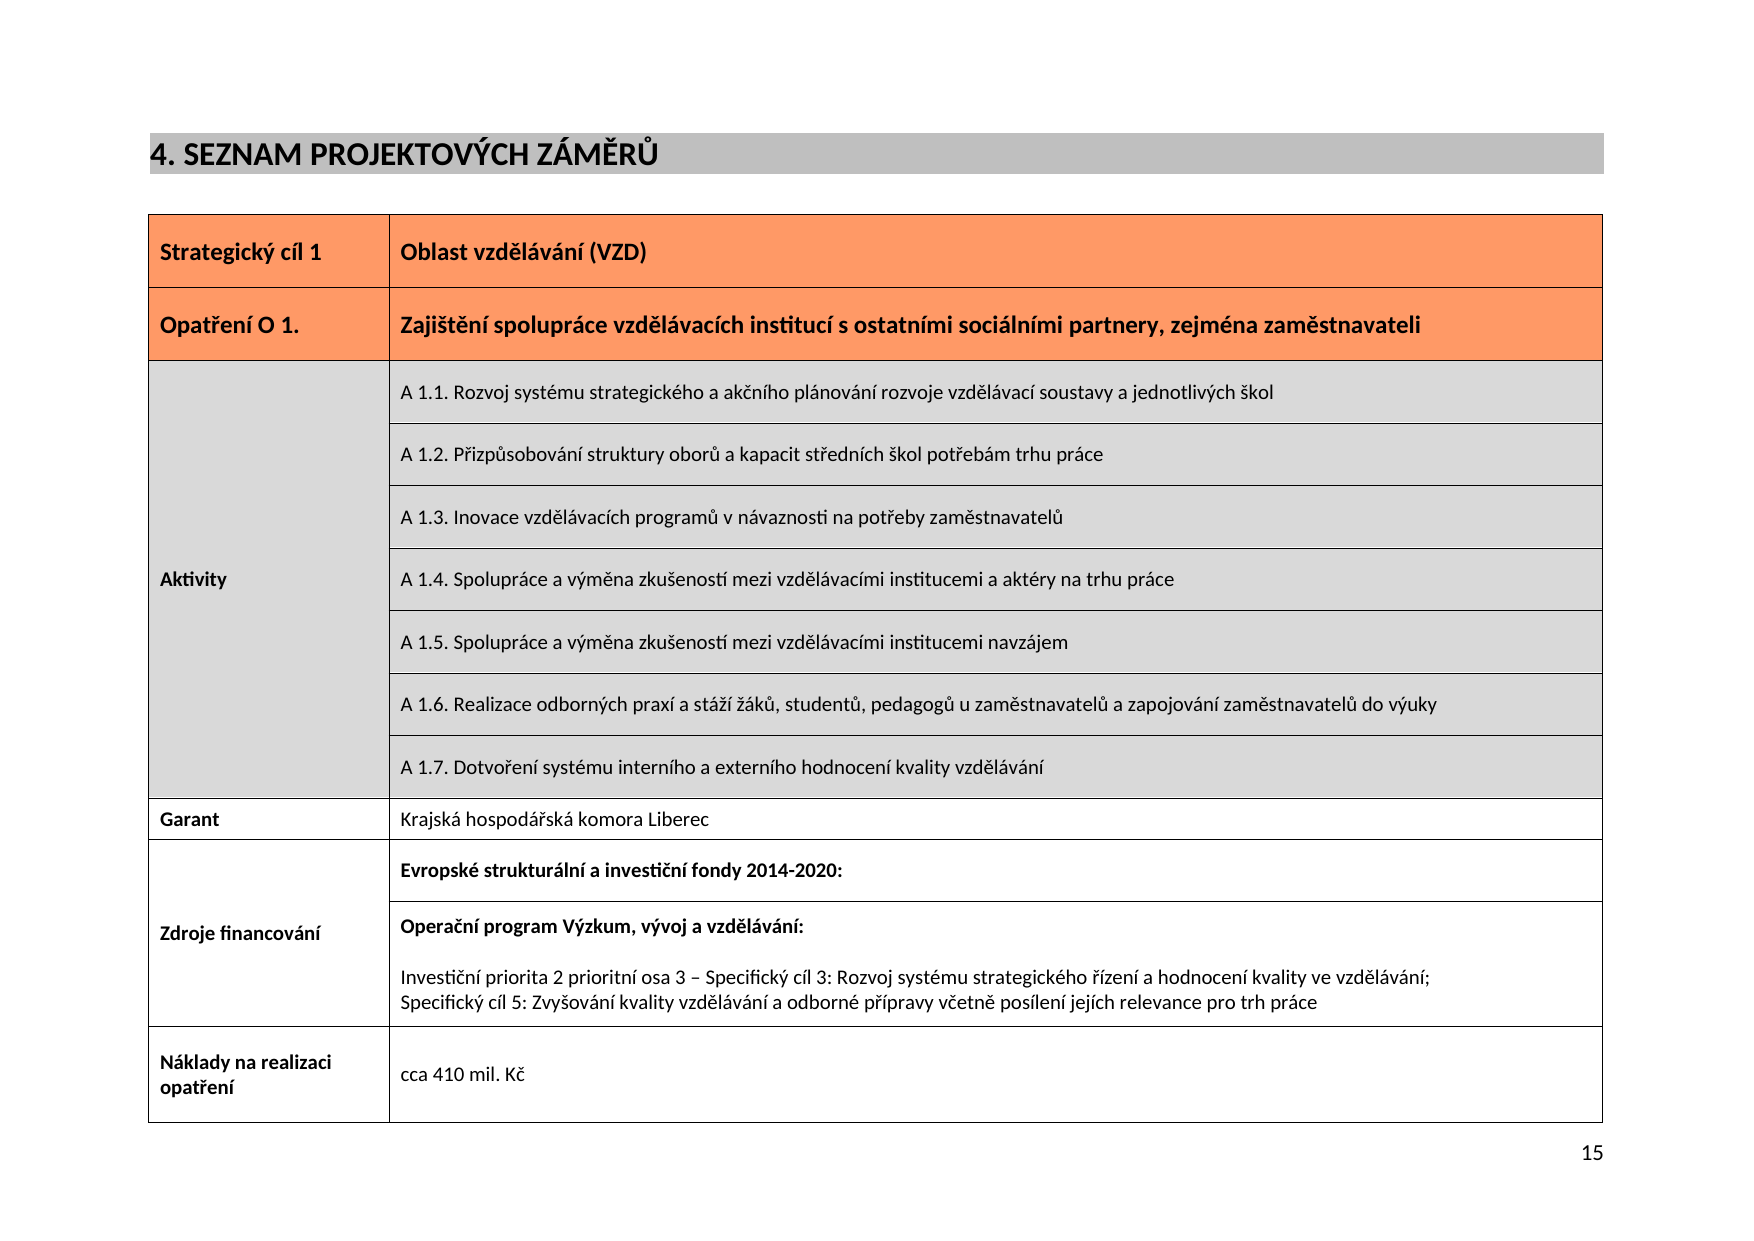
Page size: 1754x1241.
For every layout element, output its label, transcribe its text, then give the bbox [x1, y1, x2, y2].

table_cell A 1.3. Inovace vzdělávacích programů v návaznosti na potřeby zaměstnavatelů [390, 486, 1602, 547]
table_cell A 1.5. Spolupráce a výměna zkušeností mezi vzdělávacími institucemi navzájem [390, 611, 1602, 672]
table_header Strategický cíl 1 [149, 215, 389, 287]
table_cell A 1.6. Realizace odborných praxí a stáží žáků, studentů, pedagogů u zaměstnavatelů a zapojování zaměstnavatelů do výuky [390, 674, 1602, 735]
table_cell A 1.2. Přizpůsobování struktury oborů a kapacit středních škol potřebám trhu práce [390, 424, 1602, 485]
table_cell Náklady na realizaci opatření [149, 1027, 389, 1122]
table_header Zajištění spolupráce vzdělávacích institucí s ostatními sociálními partnery, zejména zaměstnavateli [390, 288, 1602, 360]
table_cell Zdroje financování [149, 840, 389, 1026]
table_cell Evropské strukturální a investiční fondy 2014-2020: [390, 840, 1602, 901]
table_cell Krajská hospodářská komora Liberec [390, 799, 1602, 838]
table_cell A 1.7. Dotvoření systému interního a externího hodnocení kvality vzdělávání [390, 736, 1602, 797]
table_header Aktivity [149, 361, 389, 797]
subtitle 4. SEZNAM PROJEKTOVÝCH ZÁMĚRŮ [150, 133, 1604, 174]
table_header Opatření O 1. [149, 288, 389, 360]
table_cell cca 410 mil. Kč [390, 1027, 1602, 1122]
table_header Oblast vzdělávání (VZD) [390, 215, 1602, 287]
table_cell Garant [149, 799, 389, 838]
table_header A 1.1. Rozvoj systému strategického a akčního plánování rozvoje vzdělávací soustavy a jednotlivých škol [390, 361, 1602, 422]
table_cell A 1.4. Spolupráce a výměna zkušeností mezi vzdělávacími institucemi a aktéry na trhu práce [390, 549, 1602, 610]
table_cell Operační program Výzkum, vývoj a vzdělávání: Investiční priorita 2 prioritní osa 3 – Specifický cíl 3: Rozvoj systému strategického řízení a hodnocení kvality ve vzdělávání; Specifický cíl 5: Zvyšování kvality vzdělávání a odborné přípravy včetně posílení jejích relevance pro trh práce [390, 902, 1602, 1026]
